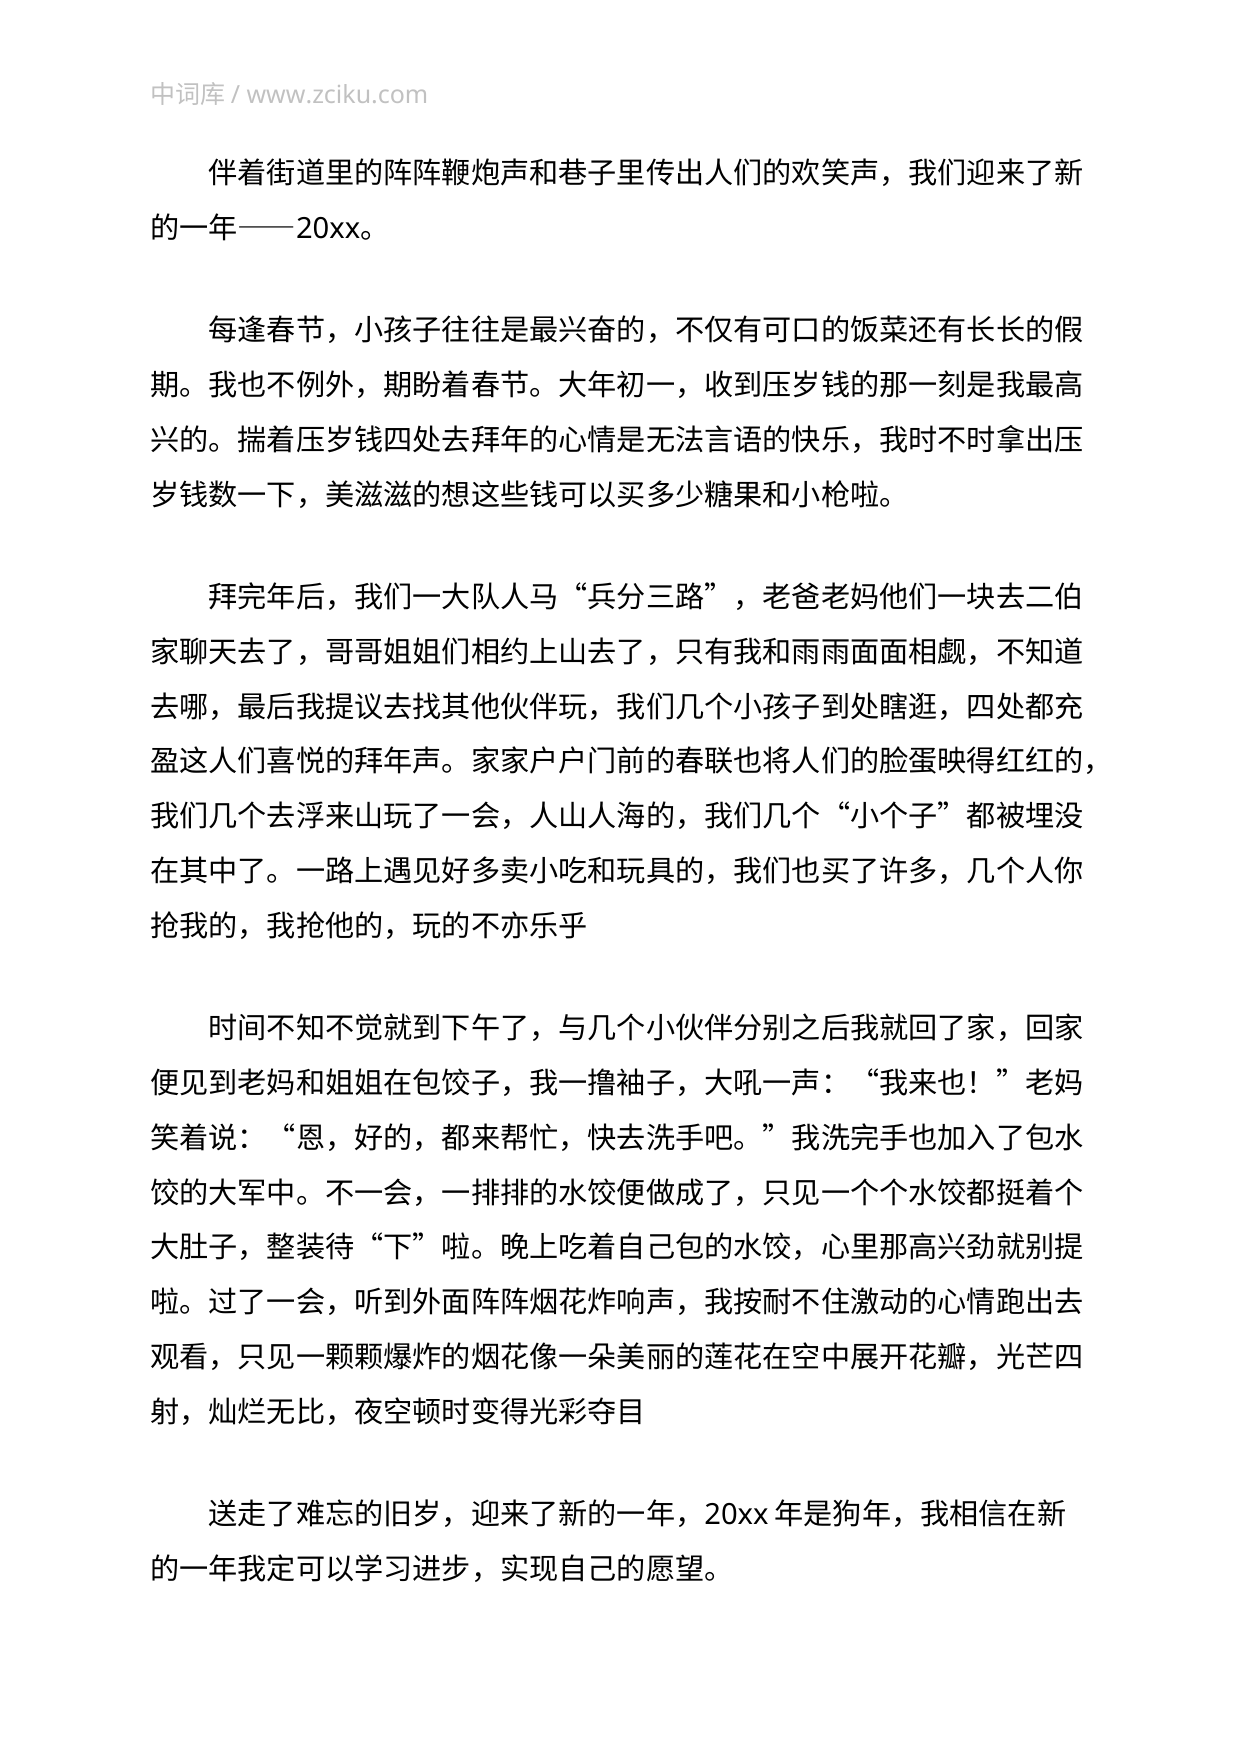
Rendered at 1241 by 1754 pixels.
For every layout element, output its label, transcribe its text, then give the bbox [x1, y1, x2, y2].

text 送走了难忘的旧岁，迎来了新的一年，20xx年是狗年，我相信在新的一年我定可以学习进步，实现自己的愿望。 [150, 1491, 1090, 1588]
text 伴着街道里的阵阵鞭炮声和巷子里传出人们的欢笑声，我们迎来了新的一年——20xx。 [150, 150, 1090, 247]
text 拜完年后，我们一大队人马“兵分三路”，老爸老妈他们一块去二伯家聊天去了，哥哥姐姐们相约上山去了，只有我和雨雨面面相觑，不知道去哪，最后我提议去找其他伙伴玩，我们几个小孩子到处瞎逛，四处都充盈这人们喜悦的拜年声。家家户户门前的春联也将人们的脸蛋映得红红的，我们几个去浮来山玩了一会，人山人海的，我们几个“小个子”都被埋没在其中了。一路上遇见好多卖小吃和玩具的，我们也买了许多，几个人你抢我的，我抢他的，玩的不亦乐乎 [150, 573, 1090, 945]
text 时间不知不觉就到下午了，与几个小伙伴分别之后我就回了家，回家便见到老妈和姐姐在包饺子，我一撸袖子，大吼一声：“我来也！”老妈笑着说：“恩，好的，都来帮忙，快去洗手吧。”我洗完手也加入了包水饺的大军中。不一会，一排排的水饺便做成了，只见一个个水饺都挺着个大肚子，整装待“下”啦。晚上吃着自己包的水饺，心里那高兴劲就别提啦。过了一会，听到外面阵阵烟花炸响声，我按耐不住激动的心情跑出去观看，只见一颗颗爆炸的烟花像一朵美丽的莲花在空中展开花瓣，光芒四射，灿烂无比，夜空顿时变得光彩夺目 [150, 1004, 1090, 1431]
text 每逢春节，小孩子往往是最兴奋的，不仅有可口的饭菜还有长长的假期。我也不例外，期盼着春节。大年初一，收到压岁钱的那一刻是我最高兴的。揣着压岁钱四处去拜年的心情是无法言语的快乐，我时不时拿出压岁钱数一下，美滋滋的想这些钱可以买多少糖果和小枪啦。 [150, 307, 1090, 514]
